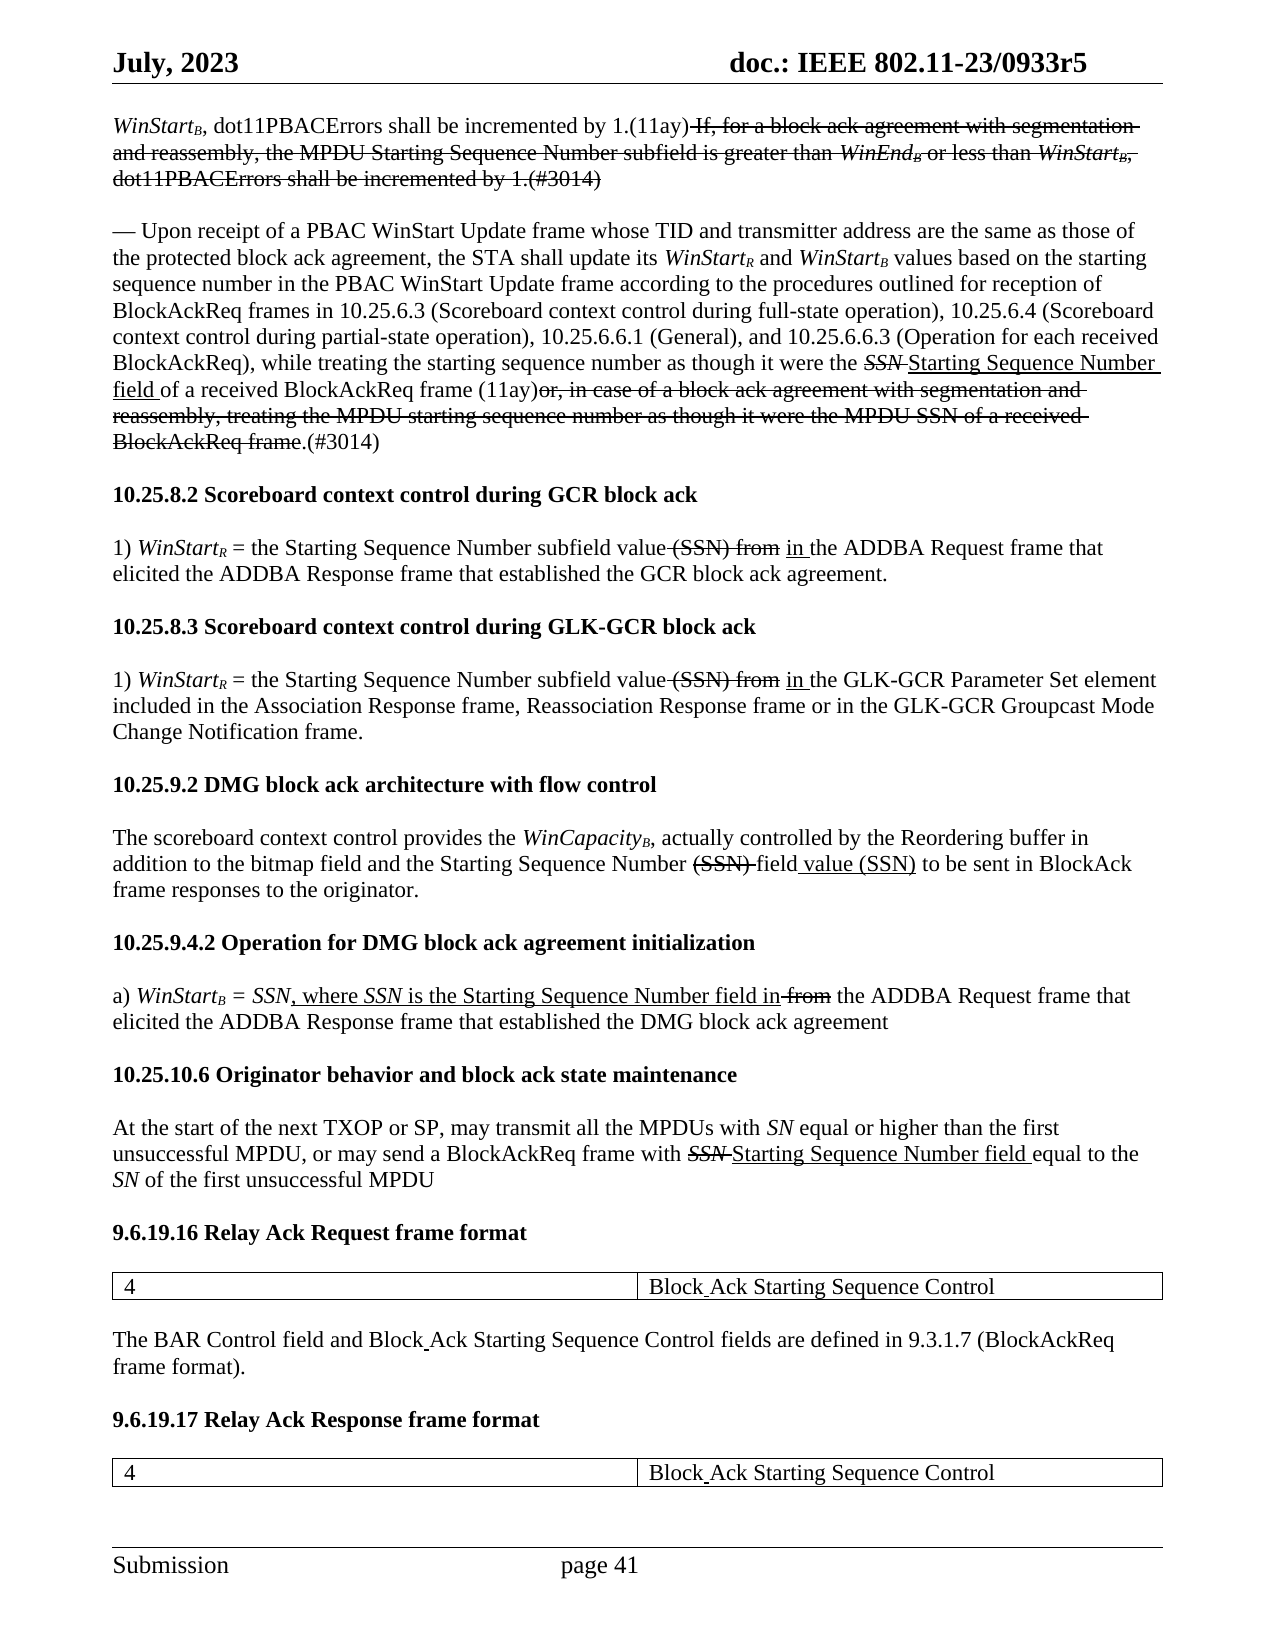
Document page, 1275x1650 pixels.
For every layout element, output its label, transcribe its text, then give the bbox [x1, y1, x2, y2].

text — Upon receipt of a PBAC WinStart Update frame whose TID and transmitter address are the same as those of the protected block ack agreement, the STA shall update its WinStartR and WinStartB values based on the starting sequence number in the PBAC WinStart Update frame according to the procedures outlined for reception of BlockAckReq frames in 10.25.6.3 (Scoreboard context control during full-state operation), 10.25.6.4 (Scoreboard context control during partial-state operation), 10.25.6.6.1 (General), and 10.25.6.6.3 (Operation for each received BlockAckReq), while treating the starting sequence number as though it were the SSN Starting Sequence Number field of a received BlockAckReq frame (11ay)or, in case of a block ack agreement with segmentation and reassembly, treating the MPDU starting sequence number as though it were the MPDU SSN of a received BlockAckReq frame.(#3014) [112, 218, 1163, 455]
text 10.25.9.4.2 Operation for DMG block ack agreement initialization [112, 929, 1163, 956]
text 10.25.10.6 Originator behavior and block ack state maintenance [112, 1061, 1163, 1087]
table_header 4 [113, 1273, 637, 1299]
text a) WinStartB = SSN, where SSN is the Starting Sequence Number field in from the ADDBA Request frame that elicited the ADDBA Response frame that established the DMG block ack agreement [112, 982, 1163, 1034]
text 1) WinStartR = the Starting Sequence Number subfield value (SSN) from in the ADDBA Request frame that elicited the ADDBA Response frame that established the GCR block ack agreement. [112, 534, 1163, 587]
text The BAR Control field and Block Ack Starting Sequence Control fields are defined in 9.3.1.7 (BlockAckReq frame format). [112, 1327, 1163, 1379]
text At the start of the next TXOP or SP, may transmit all the MPDUs with SN equal or higher than the first unsuccessful MPDU, or may send a BlockAckReq frame with SSN Starting Sequence Number field equal to the SN of the first unsuccessful MPDU [112, 1114, 1163, 1193]
table_header Block Ack Starting Sequence Control [638, 1273, 1162, 1299]
table_header 4 [113, 1459, 637, 1486]
text The scoreboard context control provides the WinCapacityB, actually controlled by the Reordering buffer in addition to the bitmap field and the Starting Sequence Number (SSN) field value (SSN) to be sent in BlockAck frame responses to the originator. [112, 824, 1163, 903]
text 9.6.19.16 Relay Ack Request frame format [112, 1219, 1163, 1245]
table_header Block Ack Starting Sequence Control [638, 1459, 1162, 1486]
text 9.6.19.17 Relay Ack Response frame format [112, 1406, 1163, 1432]
text 10.25.8.2 Scoreboard context control during GCR block ack [112, 481, 1163, 507]
text 10.25.9.2 DMG block ack architecture with flow control [112, 771, 1163, 797]
text 10.25.8.3 Scoreboard context control during GLK-GCR block ack [112, 613, 1163, 639]
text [112, 112, 1163, 191]
text 1) WinStartR = the Starting Sequence Number subfield value (SSN) from in the GLK-GCR Parameter Set element included in the Association Response frame, Reassociation Response frame or in the GLK-GCR Groupcast Mode Change Notification frame. [112, 666, 1163, 745]
